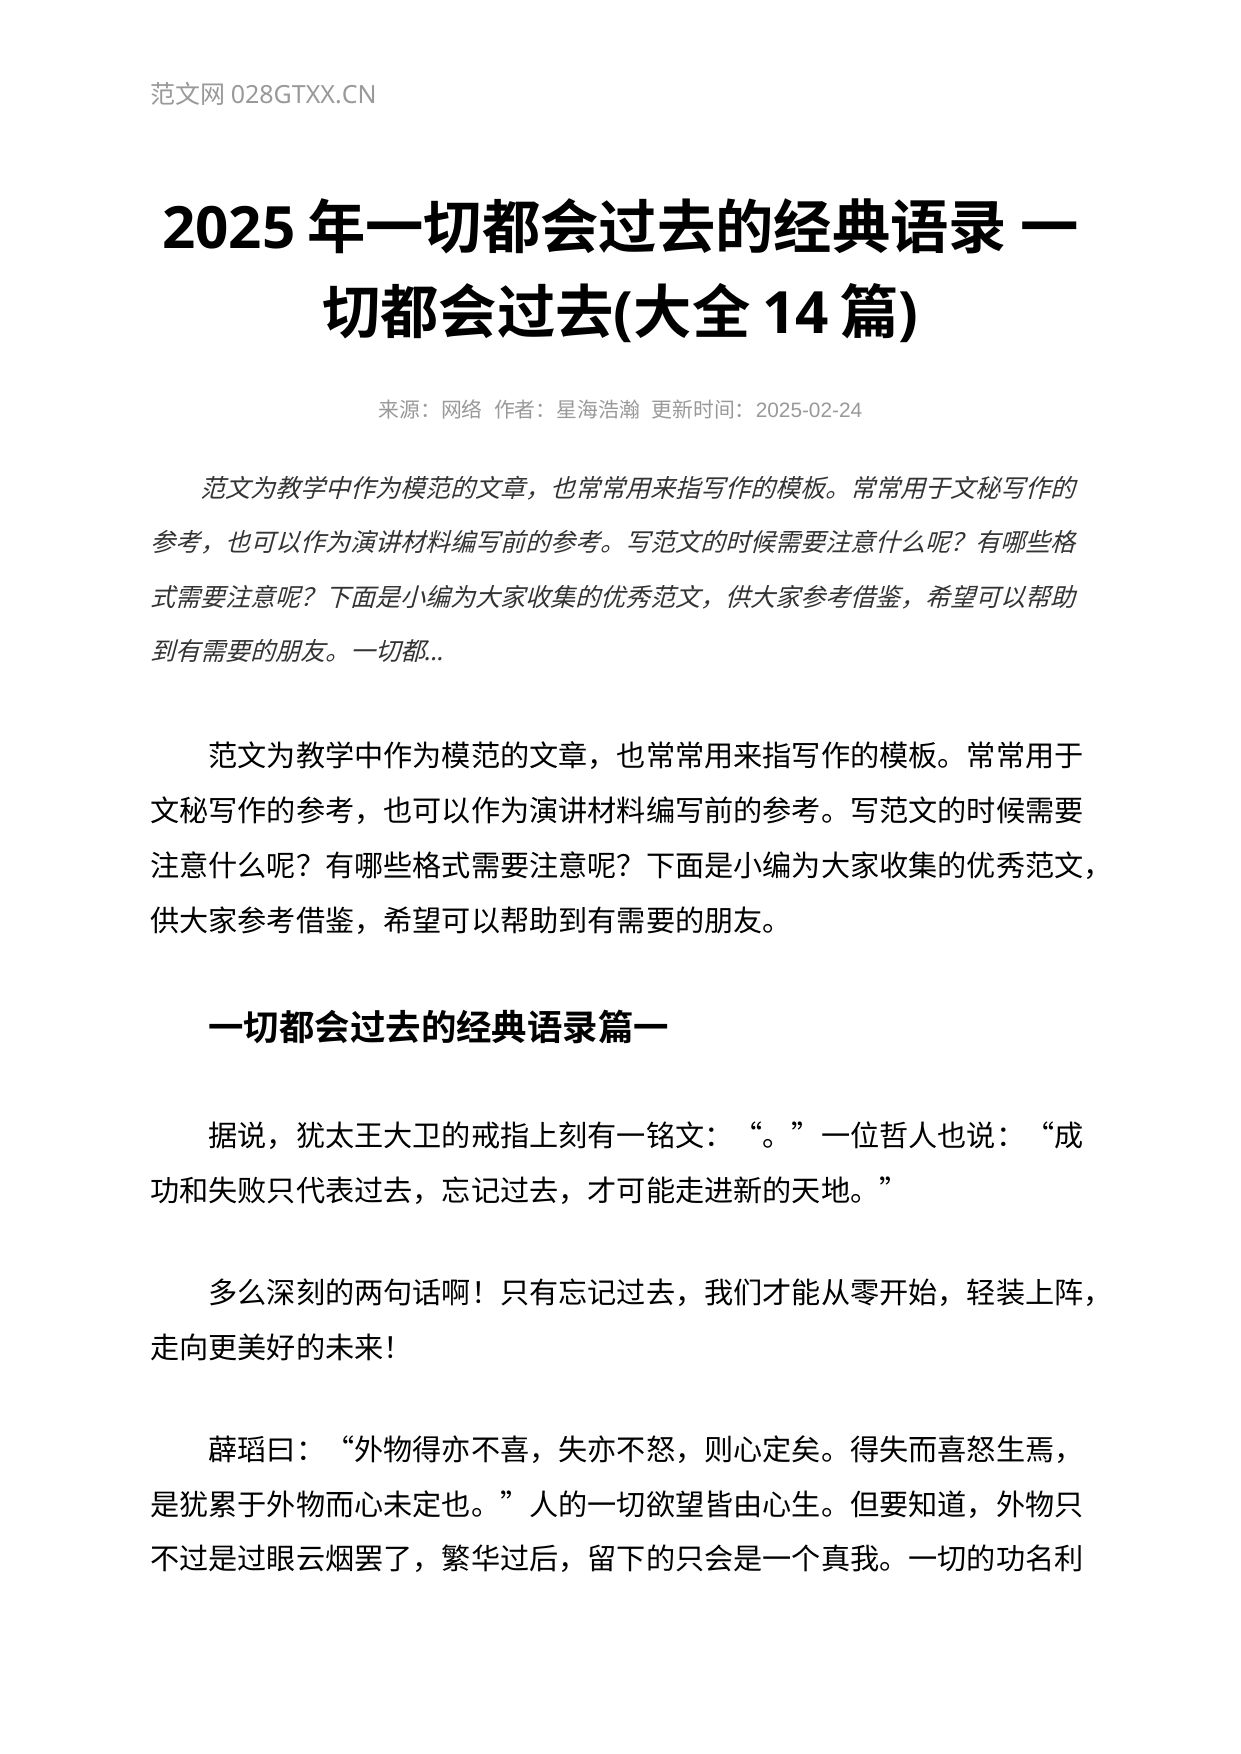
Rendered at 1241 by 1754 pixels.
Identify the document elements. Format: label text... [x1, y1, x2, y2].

text 范文为教学中作为模范的文章，也常常用来指写作的模板。常常用于文秘写作的参考，也可以作为演讲材料编写前的参考。写范文的时候需要注意什么呢？有哪些格式需要注意呢？下面是小编为大家收集的优秀范文，供大家参考借鉴，希望可以帮助到有需要的朋友。 [150, 733, 1090, 940]
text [150, 1426, 1090, 1578]
text 范文为教学中作为模范的文章，也常常用来指写作的模板。常常用于文秘写作的参考，也可以作为演讲材料编写前的参考。写范文的时候需要注意什么呢？有哪些格式需要注意呢？下面是小编为大家收集的优秀范文，供大家参考借鉴，希望可以帮助到有需要的朋友。一切都... [150, 468, 1090, 668]
text 来源：网络 作者：星海浩瀚 更新时间：2025-02-24 [150, 398, 1090, 422]
text 多么深刻的两句话啊！只有忘记过去，我们才能从零开始，轻装上阵，走向更美好的未来！ [150, 1269, 1090, 1367]
subtitle 2025年一切都会过去的经典语录 一切都会过去(大全14篇) [150, 181, 1090, 351]
text 据说，犹太王大卫的戒指上刻有一铭文：“。”一位哲人也说：“成功和失败只代表过去，忘记过去，才可能走进新的天地。” [150, 1113, 1090, 1210]
text 一切都会过去的经典语录篇一 [150, 999, 1090, 1051]
